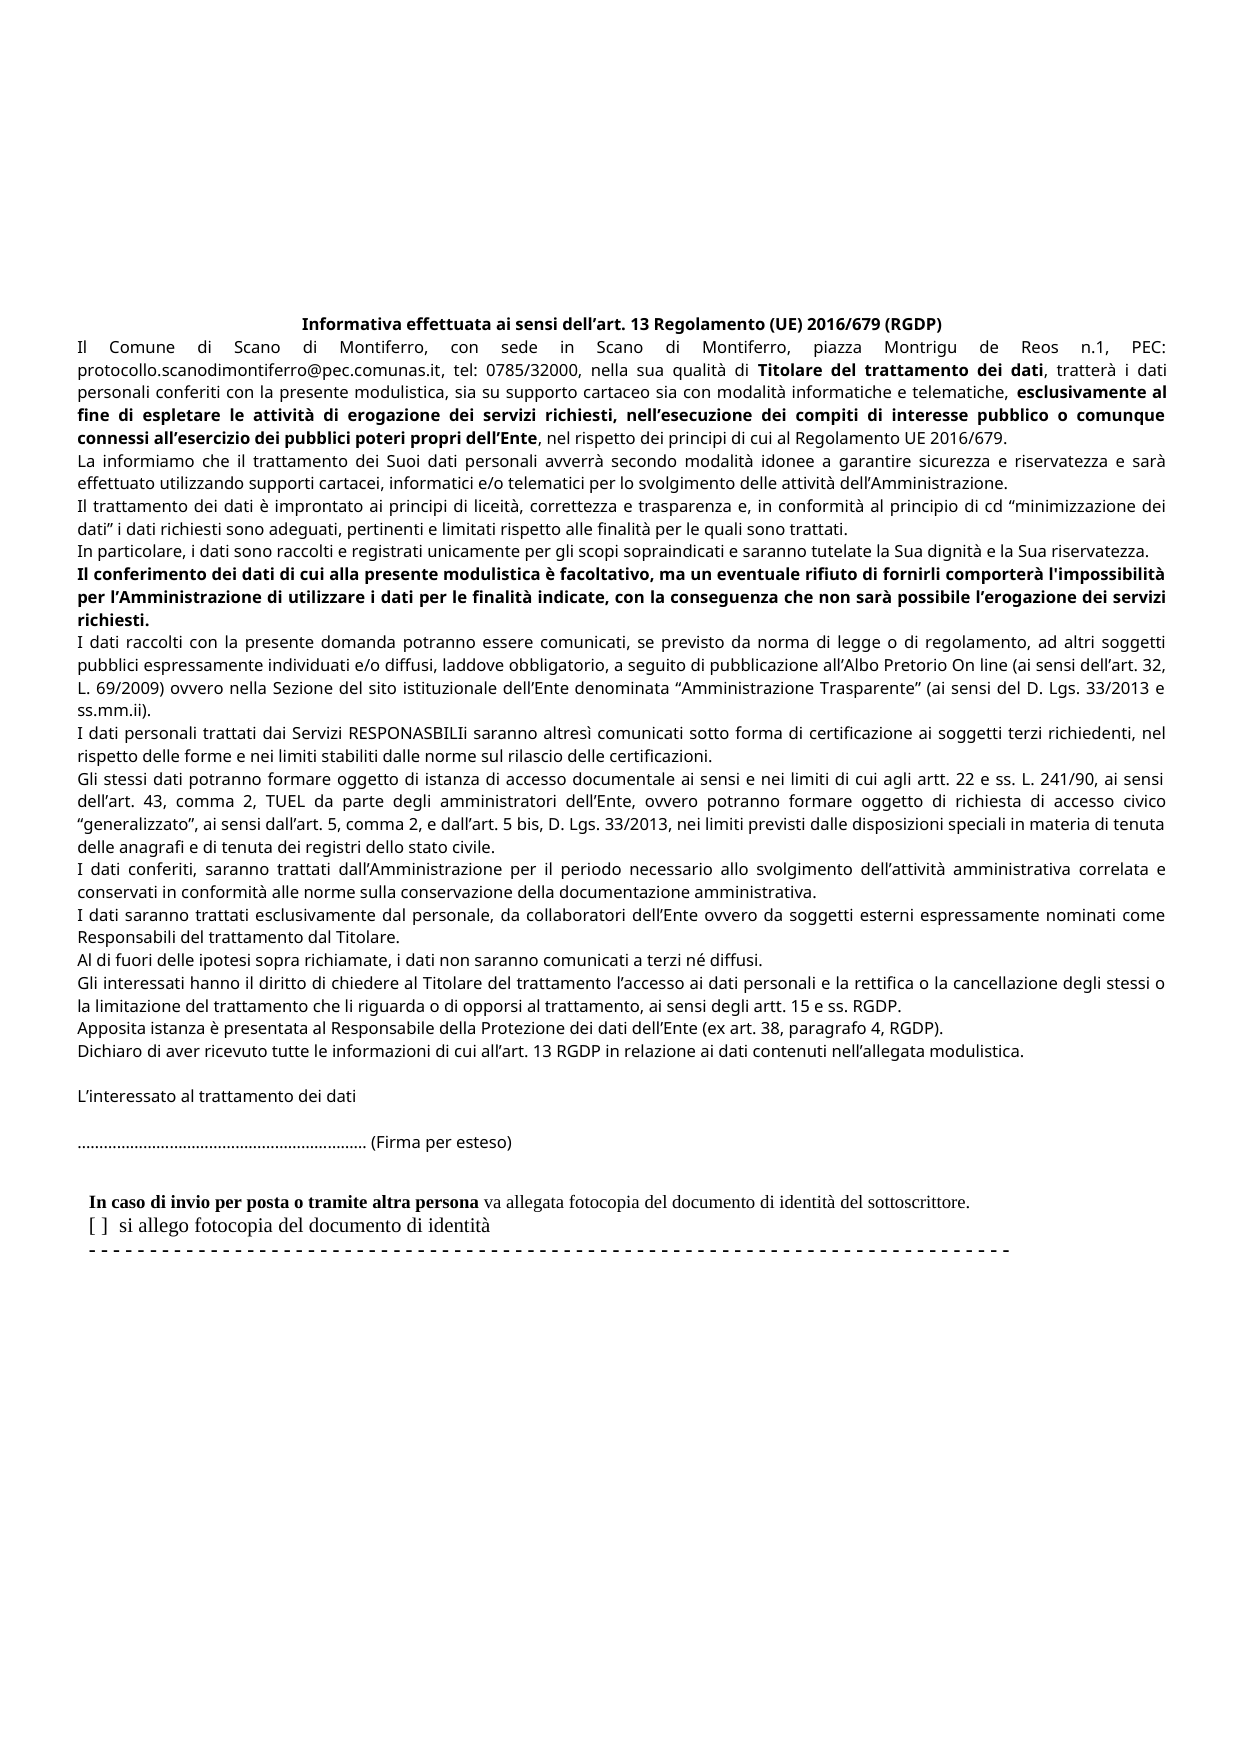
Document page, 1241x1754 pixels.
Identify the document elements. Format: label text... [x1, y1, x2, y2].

subtitle - - - - - - - - - - - - - - - - - - - - - - - - - - - - - - - - - - - - - - - - - - - - - - - - - - - - - - - - - - - - - - - - - - - - - - - - - - - - [89, 1237, 1167, 1261]
text ………………………………………………………… (Firma per esteso) [77, 1130, 1167, 1153]
text Gli stessi dati potranno formare oggetto di istanza di accesso documentale ai sensi e nei limiti di cui agli artt. 22 e ss. L. 241/90, ai sensi dell’art. 43, comma 2, TUEL da parte degli amministratori dell’Ente, ovvero potranno formare oggetto di richiesta di accesso civico “generalizzato”, ai sensi dall’art. 5, comma 2, e dall’art. 5 bis, D. Lgs. 33/2013, nei limiti previsti dalle disposizioni speciali in materia di tenuta delle anagrafi e di tenuta dei registri dello stato civile. [77, 767, 1167, 858]
text I dati personali trattati dai Servizi RESPONASBILIi saranno altresì comunicati sotto forma di certificazione ai soggetti terzi richiedenti, nel rispetto delle forme e nei limiti stabiliti dalle norme sul rilascio delle certificazioni. [77, 722, 1167, 767]
text Informativa effettuata ai sensi dell’art. 13 Regolamento (UE) 2016/679 (RGDP) [77, 313, 1167, 336]
text [ ] si allego fotocopia del documento di identità [89, 1213, 1167, 1237]
text Il trattamento dei dati è improntato ai principi di liceità, correttezza e trasparenza e, in conformità al principio di cd “minimizzazione dei dati” i dati richiesti sono adeguati, pertinenti e limitati rispetto alle finalità per le quali sono trattati. [77, 494, 1167, 540]
text Il conferimento dei dati di cui alla presente modulistica è facoltativo, ma un eventuale rifiuto di fornirli comporterà l'impossibilità per l’Amministrazione di utilizzare i dati per le finalità indicate, con la conseguenza che non sarà possibile l’erogazione dei servizi richiesti. [77, 563, 1167, 631]
text I dati conferiti, saranno trattati dall’Amministrazione per il periodo necessario allo svolgimento dell’attività amministrativa correlata e conservati in conformità alle norme sulla conservazione della documentazione amministrativa. [77, 858, 1167, 903]
text In particolare, i dati sono raccolti e registrati unicamente per gli scopi sopraindicati e saranno tutelate la Sua dignità e la Sua riservatezza. [77, 540, 1167, 563]
text Gli interessati hanno il diritto di chiedere al Titolare del trattamento l’accesso ai dati personali e la rettifica o la cancellazione degli stessi o la limitazione del trattamento che li riguarda o di opporsi al trattamento, ai sensi degli artt. 15 e ss. RGDP. [77, 971, 1167, 1017]
text In caso di invio per posta o tramite altra persona va allegata fotocopia del documento di identità del sottoscrittore. [89, 1191, 1167, 1213]
text L’interessato al trattamento dei dati [77, 1085, 1167, 1108]
text I dati saranno trattati esclusivamente dal personale, da collaboratori dell’Ente ovvero da soggetti esterni espressamente nominati come Responsabili del trattamento dal Titolare. [77, 903, 1167, 949]
text Apposita istanza è presentata al Responsabile della Protezione dei dati dell’Ente (ex art. 38, paragrafo 4, RGDP). [77, 1017, 1167, 1039]
text La informiamo che il trattamento dei Suoi dati personali avverrà secondo modalità idonee a garantire sicurezza e riservatezza e sarà effettuato utilizzando supporti cartacei, informatici e/o telematici per lo svolgimento delle attività dell’Amministrazione. [77, 449, 1167, 494]
text I dati raccolti con la presente domanda potranno essere comunicati, se previsto da norma di legge o di regolamento, ad altri soggetti pubblici espressamente individuati e/o diffusi, laddove obbligatorio, a seguito di pubblicazione all’Albo Pretorio On line (ai sensi dell’art. 32, L. 69/2009) ovvero nella Sezione del sito istituzionale dell’Ente denominata “Amministrazione Trasparente” (ai sensi del D. Lgs. 33/2013 e ss.mm.ii). [77, 631, 1167, 722]
text Il Comune di Scano di Montiferro, con sede in Scano di Montiferro, piazza Montrigu de Reos n.1, PEC: protocollo.scanodimontiferro@pec.comunas.it, tel: 0785/32000, nella sua qualità di Titolare del trattamento dei dati, tratterà i dati personali conferiti con la presente modulistica, sia su supporto cartaceo sia con modalità informatiche e telematiche, esclusivamente al fine di espletare le attività di erogazione dei servizi richiesti, nell’esecuzione dei compiti di interesse pubblico o comunque connessi all’esercizio dei pubblici poteri propri dell’Ente, nel rispetto dei principi di cui al Regolamento UE 2016/679. [77, 336, 1167, 449]
text Dichiaro di aver ricevuto tutte le informazioni di cui all’art. 13 RGDP in relazione ai dati contenuti nell’allegata modulistica. [77, 1039, 1167, 1062]
text Al di fuori delle ipotesi sopra richiamate, i dati non saranno comunicati a terzi né diffusi. [77, 949, 1167, 971]
